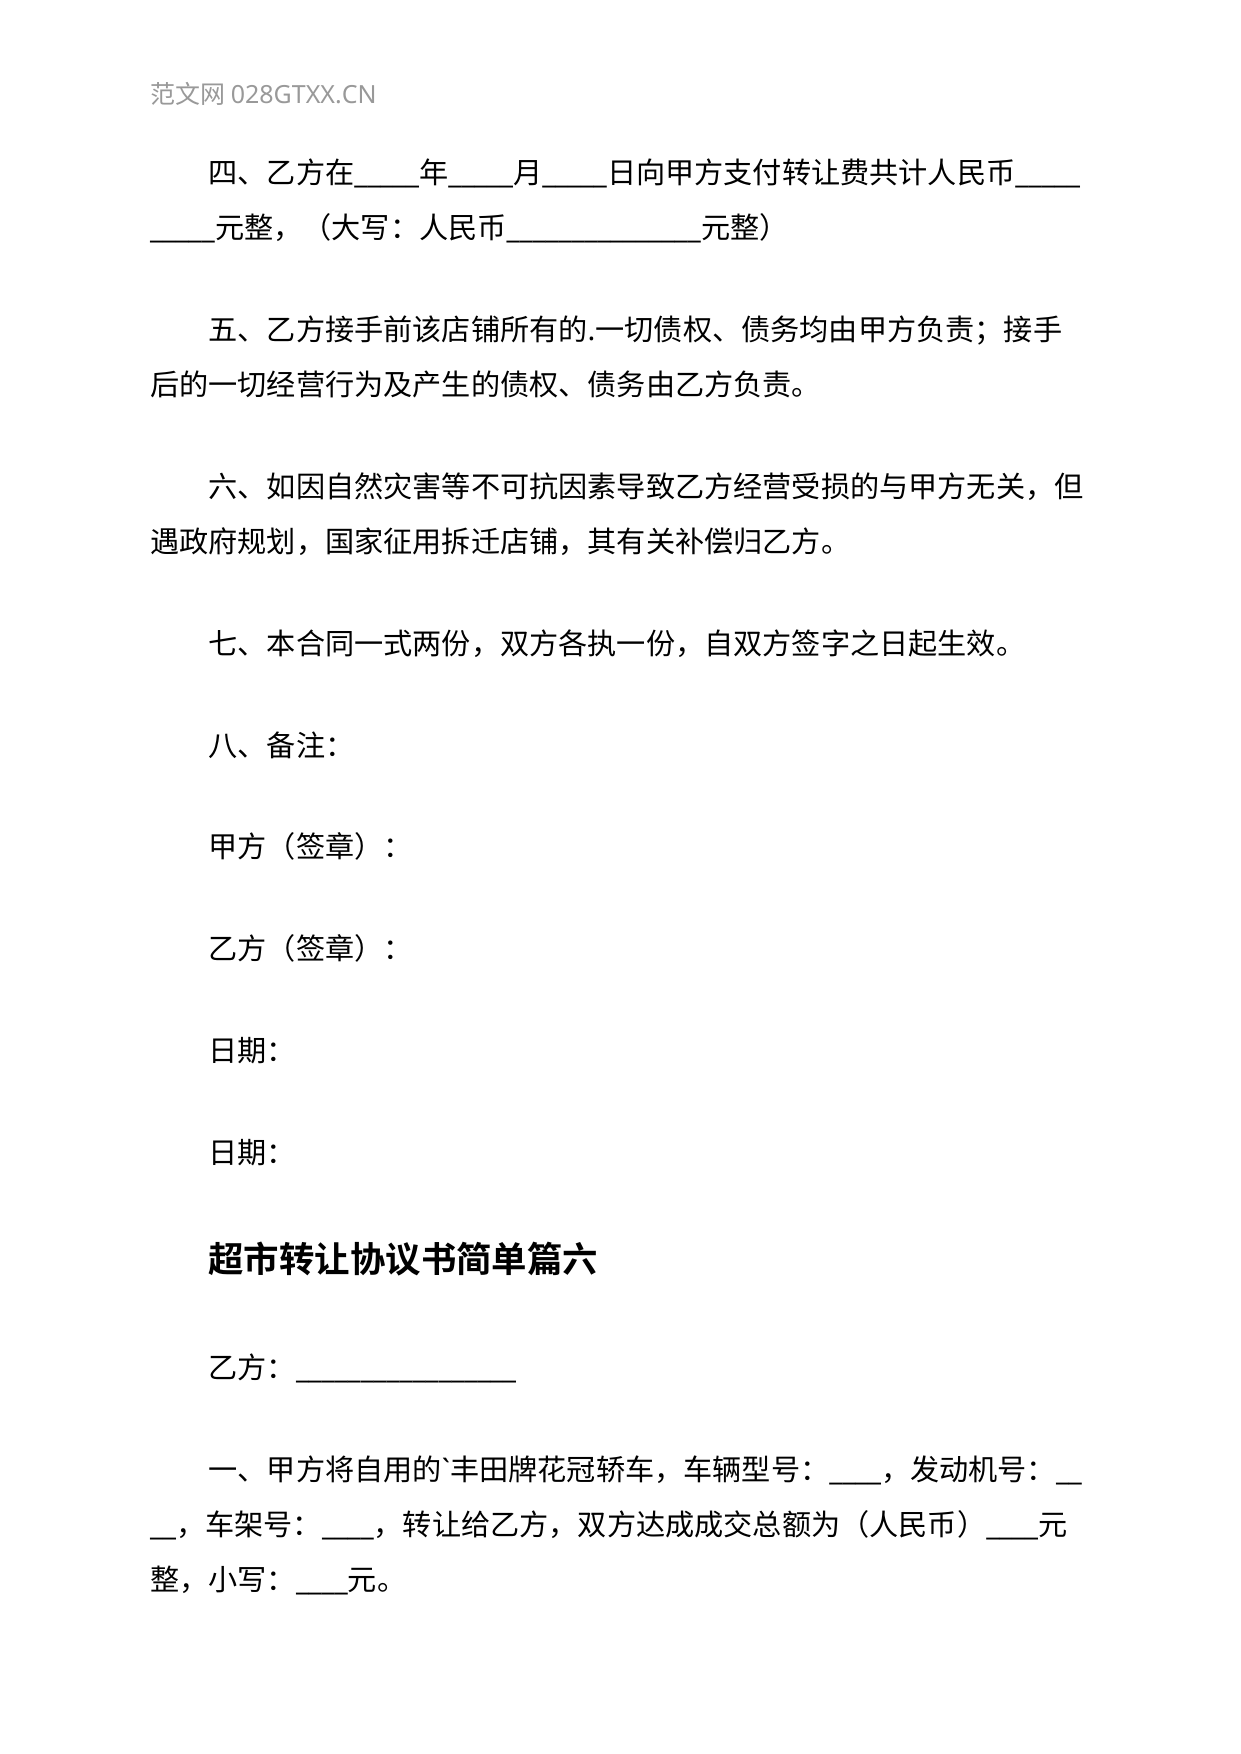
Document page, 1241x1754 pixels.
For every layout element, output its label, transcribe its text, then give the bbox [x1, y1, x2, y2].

text 七、本合同一式两份，双方各执一份，自双方签字之日起生效。 [150, 620, 1090, 663]
text 日期： [150, 1027, 1090, 1070]
text 甲方（签章）： [150, 824, 1090, 866]
text 日期： [150, 1129, 1090, 1172]
text 六、如因自然灾害等不可抗因素导致乙方经营受损的与甲方无关，但遇政府规划，国家征用拆迁店铺，其有关补偿归乙方。 [150, 464, 1090, 561]
text 乙方：_________________ [150, 1344, 1090, 1387]
text 乙方（签章）： [150, 926, 1090, 968]
text 一、甲方将自用的`丰田牌花冠轿车，车辆型号：____，发动机号：____，车架号：____，转让给乙方，双方达成成交总额为（人民币）____元整，小写：____元。 [150, 1446, 1090, 1599]
text 五、乙方接手前该店铺所有的.一切债权、债务均由甲方负责；接手后的一切经营行为及产生的债权、债务由乙方负责。 [150, 307, 1090, 404]
text 四、乙方在_____年_____月_____日向甲方支付转让费共计人民币__________元整，（大写：人民币_______________元整） [150, 150, 1090, 247]
text 超市转让协议书简单篇六 [150, 1231, 1090, 1282]
text 八、备注： [150, 722, 1090, 764]
